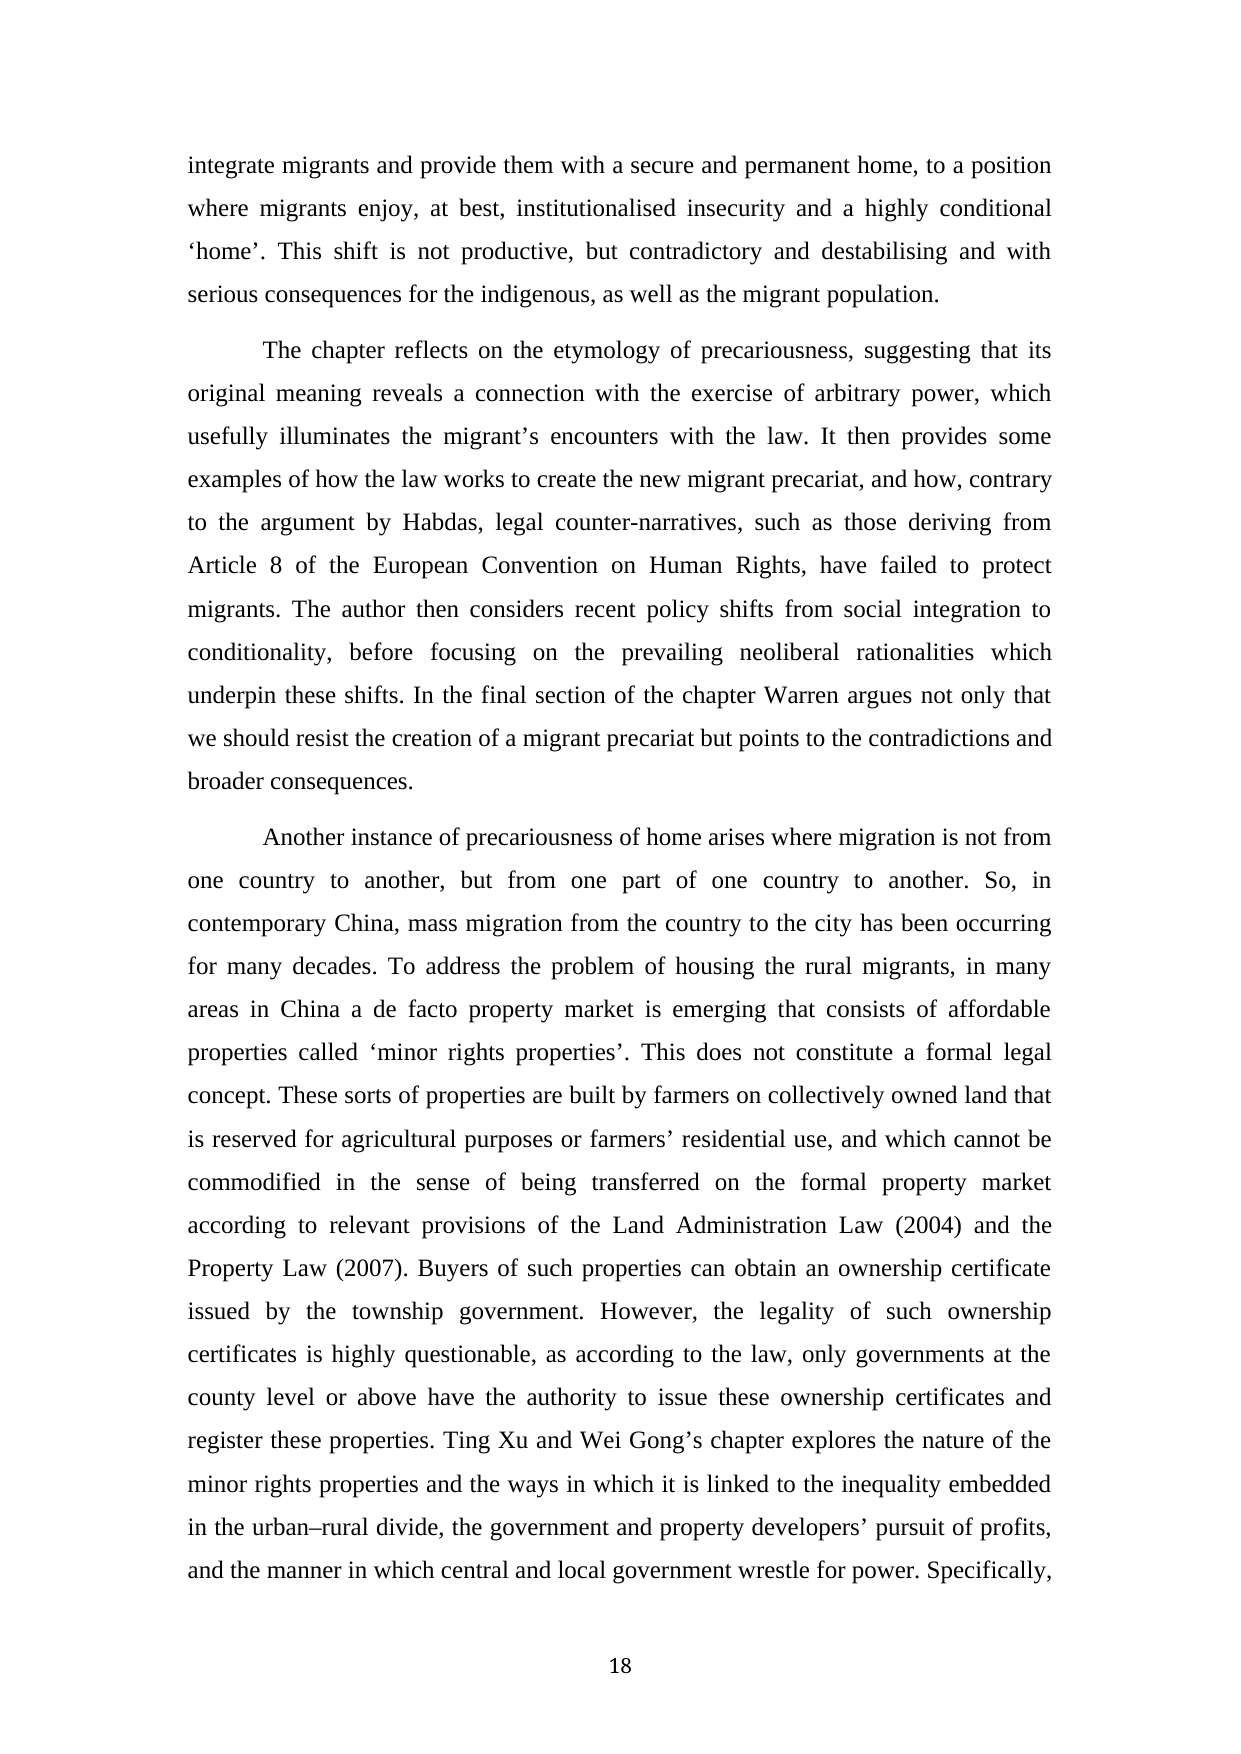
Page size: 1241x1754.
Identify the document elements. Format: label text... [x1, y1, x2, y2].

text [187, 822, 1053, 1584]
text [187, 150, 1053, 308]
text The chapter reflects on the etymology of precariousness, suggesting that its original meaning reveals a connection with the exercise of arbitrary power, which usefully illuminates the migrant’s encounters with the law. It then provides some examples of how the law works to create the new migrant precariat, and how, contrary to the argument by Habdas, legal counter-narratives, such as those deriving from Article 8 of the European Convention on Human Rights, have failed to protect migrants. The author then considers recent policy shifts from social integration to conditionality, before focusing on the prevailing neoliberal rationalities which underpin these shifts. In the final section of the chapter Warren argues not only that we should resist the creation of a migrant precariat but points to the contradictions and broader consequences. [187, 335, 1053, 795]
